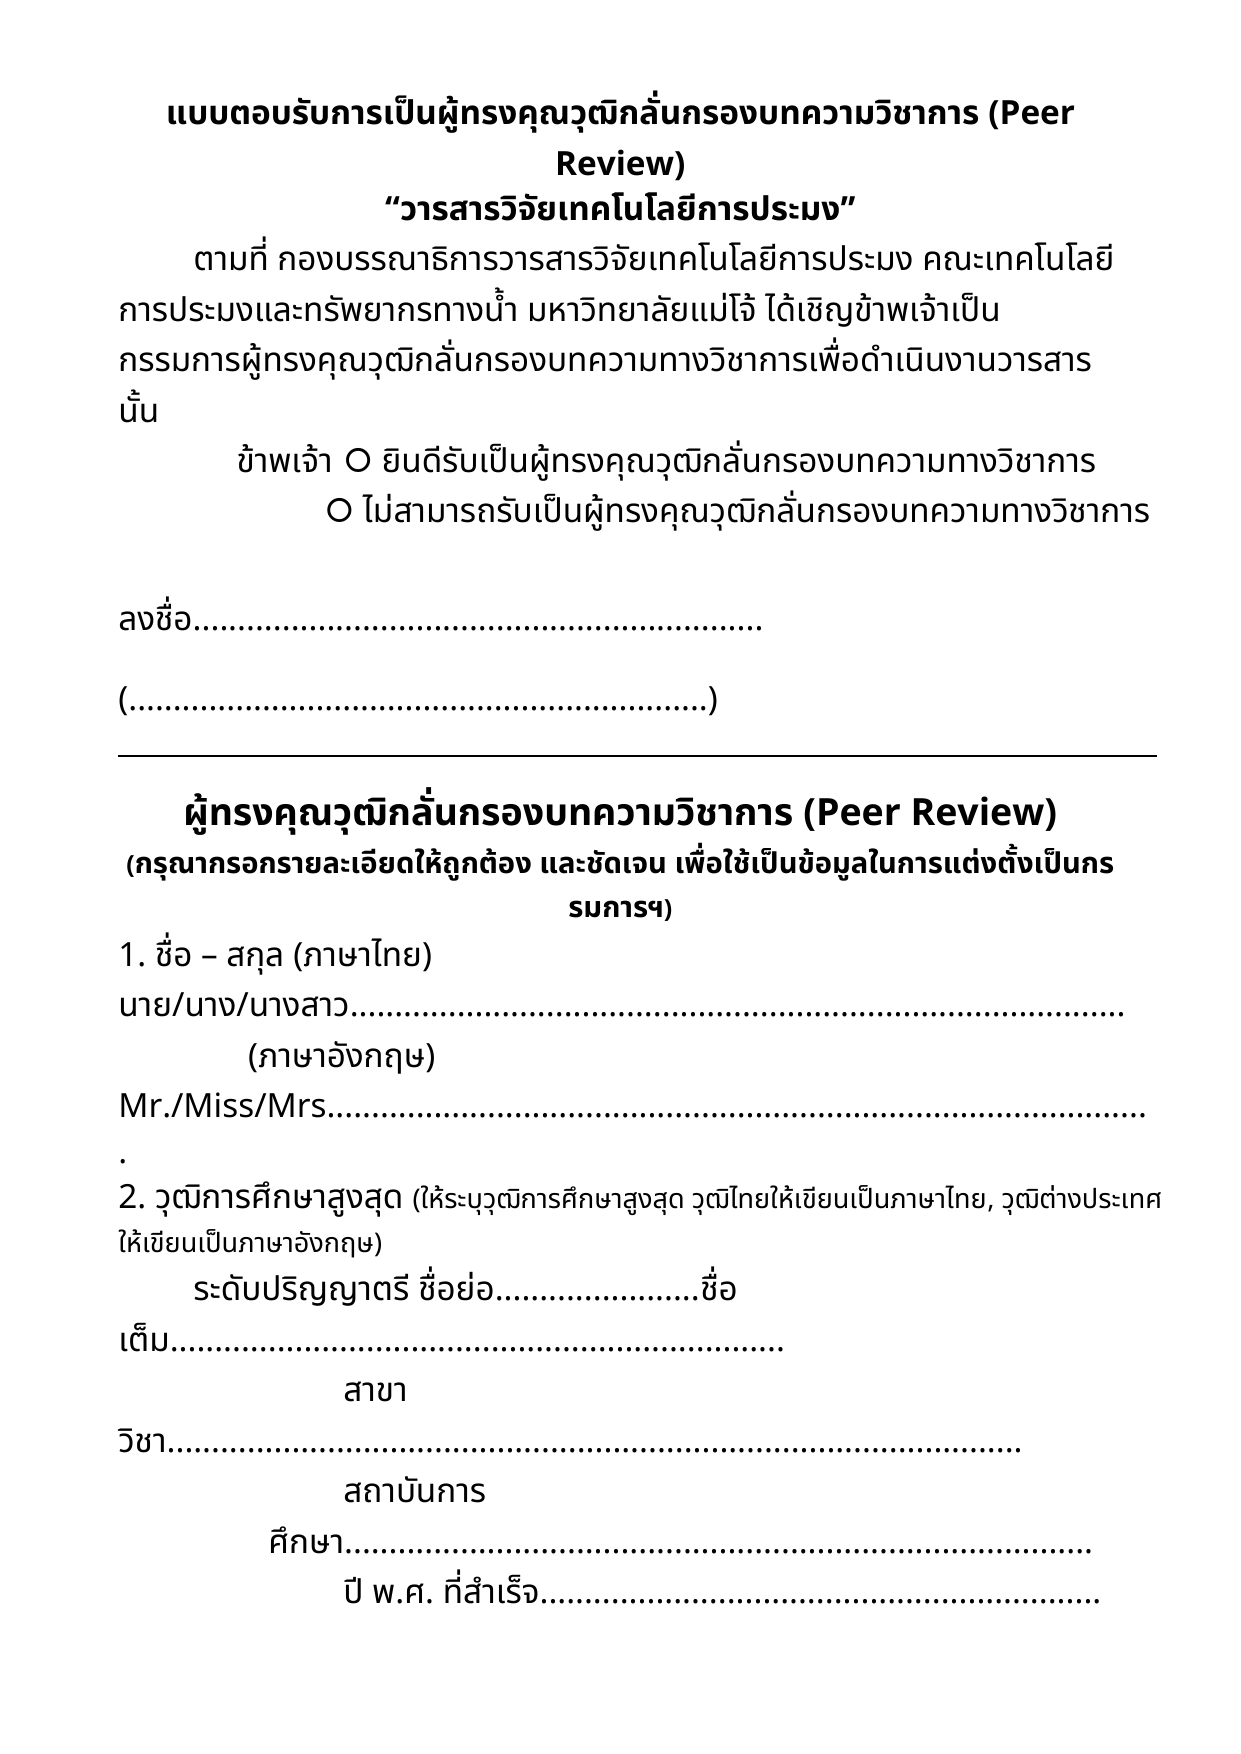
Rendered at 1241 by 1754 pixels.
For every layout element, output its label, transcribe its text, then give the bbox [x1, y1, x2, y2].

text ข้าพเจ้า ยินดีรับเป็นผู้ทรงคุณวุฒิกลั่นกรองบทความทางวิชาการ [118, 437, 1157, 487]
text (กรุณากรอกรายละเอียดให้ถูกต้อง และชัดเจน เพื่อใช้เป็นข้อมูลในการแต่งตั้งเป็นกรรมการฯ) [118, 842, 1122, 930]
text ผู้ทรงคุณวุฒิกลั่นกรองบทความวิชาการ (Peer Review) [118, 785, 1122, 842]
text แบบตอบรับการเป็นผู้ทรงคุณวุฒิกลั่นกรองบทความวิชาการ (Peer Review) [118, 89, 1122, 185]
text ระดับปริญญาตรี ชื่อย่อ.......................ชื่อเต็ม..................................................................... [118, 1265, 1157, 1366]
text สถาบันการศึกษา.................................................................................... [268, 1467, 1157, 1568]
text ตามที่ กองบรรณาธิการวารสารวิจัยเทคโนโลยีการประมง คณะเทคโนโลยีการประมงและทรัพยากรทางน้ำ มหาวิทยาลัยแม่โจ้ ได้เชิญข้าพเจ้าเป็นกรรมการผู้ทรงคุณวุฒิกลั่นกรองบทความทางวิชาการเพื่อดำเนินงานวารสาร นั้น [118, 235, 1122, 437]
text ไม่สามารถรับเป็นผู้ทรงคุณวุฒิกลั่นกรองบทความทางวิชาการ [118, 487, 1157, 538]
text ปี พ.ศ. ที่สำเร็จ............................................................... [268, 1568, 1157, 1619]
text (ภาษาอังกฤษ) Mr./Miss/Mrs............................................................................................. [118, 1032, 1157, 1173]
text สาขาวิชา................................................................................................ [118, 1366, 1157, 1467]
text 1. ชื่อ – สกุล (ภาษาไทย) นาย/นาง/นางสาว....................................................................................... [118, 930, 1157, 1032]
text “วารสารวิจัยเทคโนโลยีการประมง” [118, 185, 1122, 235]
text ลงชื่อ................................................................ [118, 566, 1157, 646]
text 2. วุฒิการศึกษาสูงสุด (ให้ระบุวุฒิการศึกษาสูงสุด วุฒิไทยให้เขียนเป็นภาษาไทย, วุฒิต่างประเทศให้เขียนเป็นภาษาอังกฤษ) [118, 1173, 1176, 1265]
text (.................................................................) [118, 646, 1157, 755]
